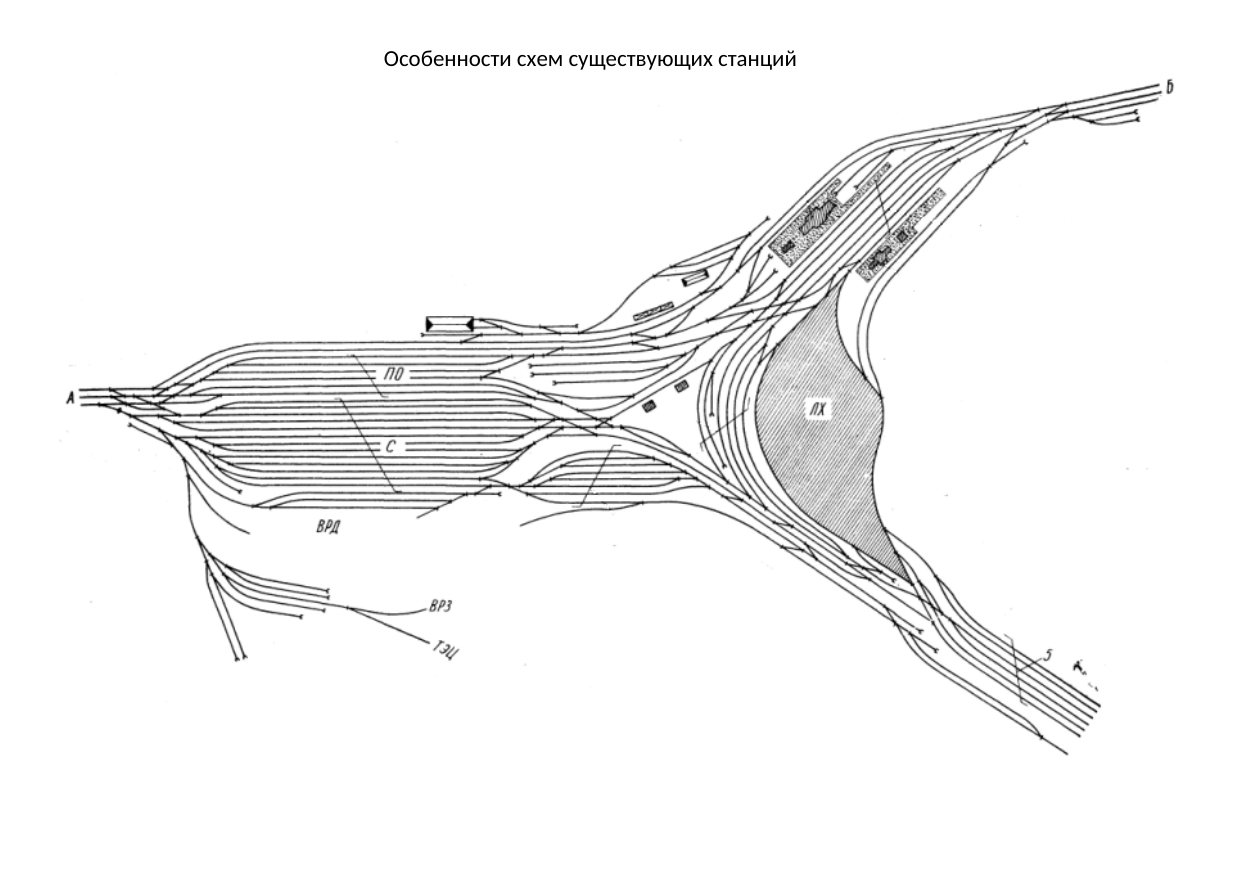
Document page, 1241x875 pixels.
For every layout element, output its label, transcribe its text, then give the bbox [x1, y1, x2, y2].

picture [59, 72, 1178, 765]
text Особенности схем существующих станций [59, 44, 1122, 72]
